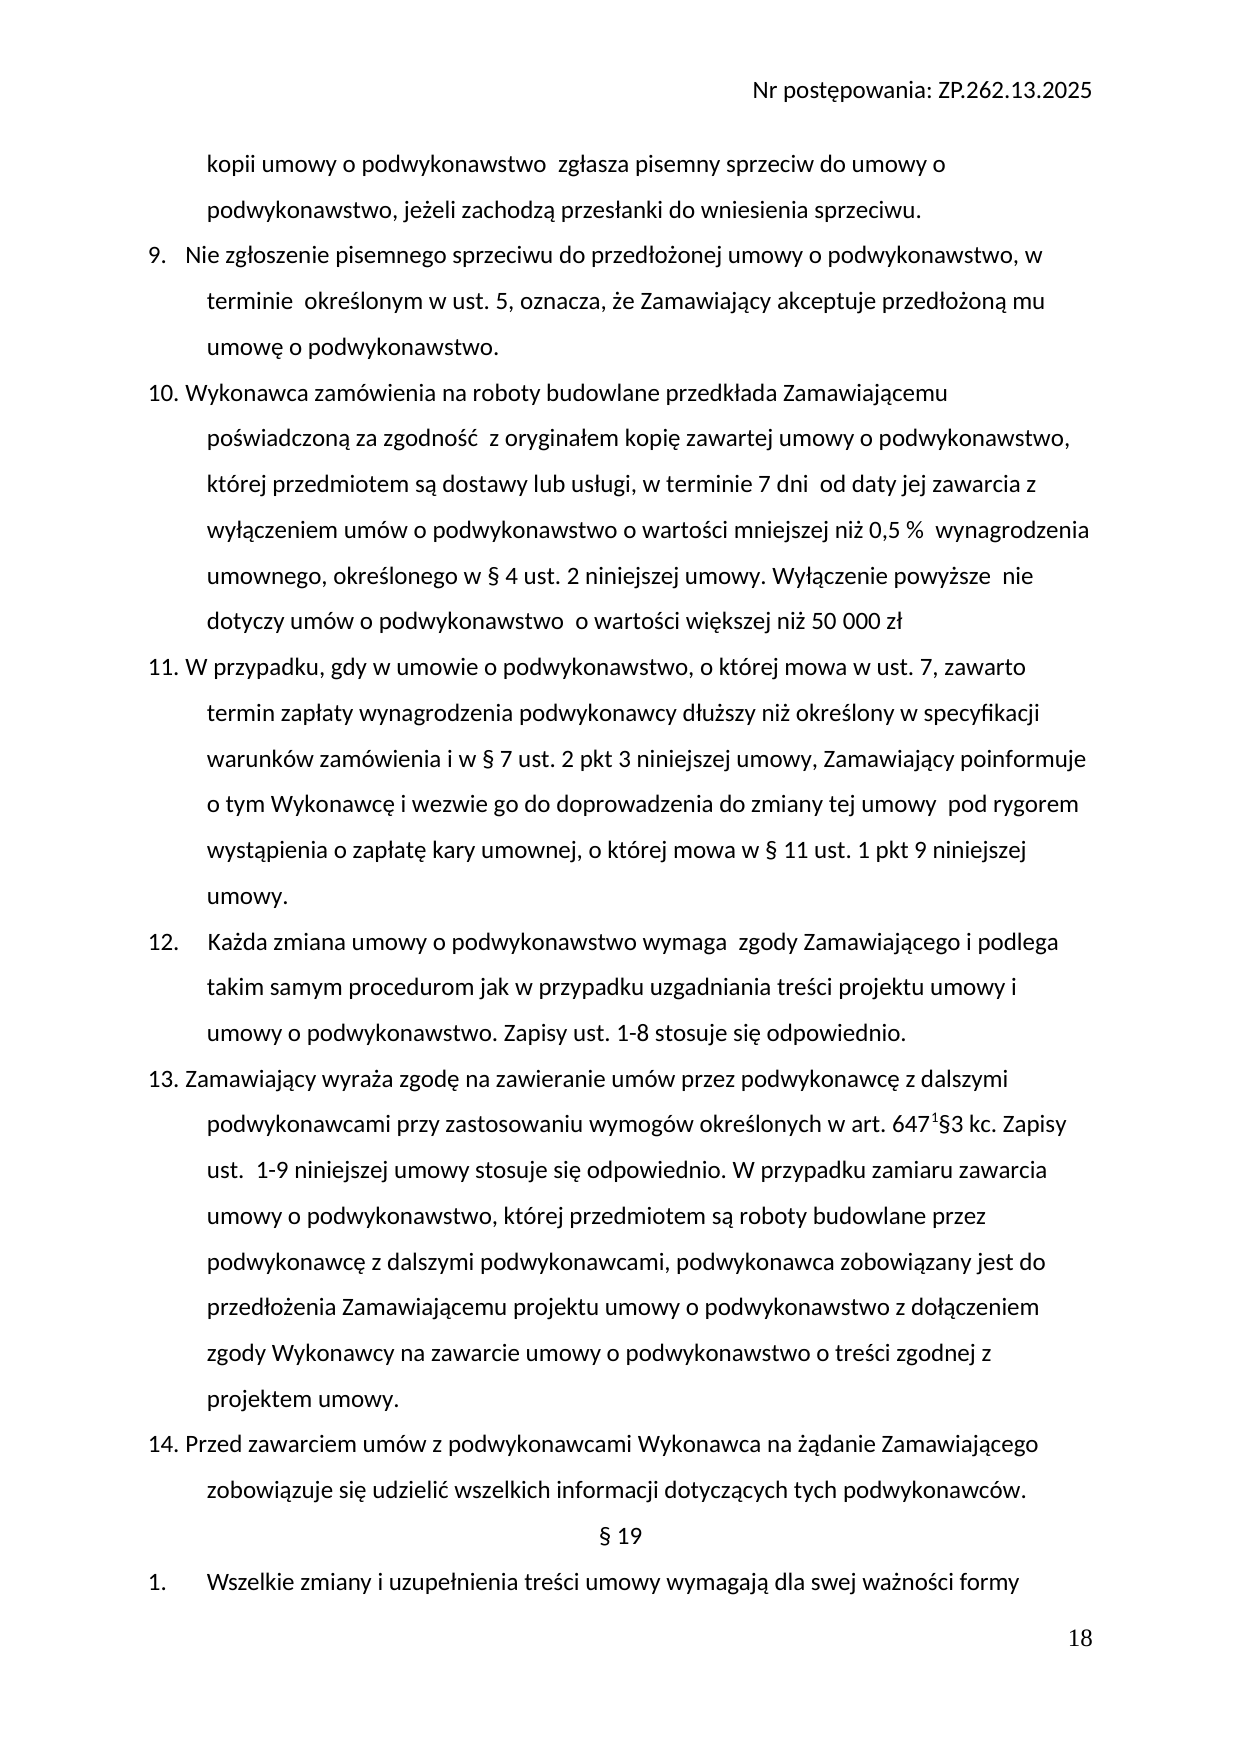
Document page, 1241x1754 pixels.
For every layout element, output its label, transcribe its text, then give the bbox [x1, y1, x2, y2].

list Wykonawca zamówienia na roboty budowlane przedkłada Zamawiającemu poświadczoną za zgodność z oryginałem kopię zawartej umowy o podwykonawstwo, której przedmiotem są dostawy lub usługi, w terminie 7 dni od daty jej zawarcia z wyłączeniem umów o podwykonawstwo o wartości mniejszej niż 0,5 % wynagrodzenia umownego, określonego w § 4 ust. 2 niniejszej umowy. Wyłączenie powyższe nie dotyczy umów o podwykonawstwo o wartości większej niż 50 000 zł [148, 377, 1093, 636]
list Zamawiający wyraża zgodę na zawieranie umów przez podwykonawcę z dalszymi podwykonawcami przy zastosowaniu wymogów określonych w art. 6471§3 kc. Zapisy ust. 1-9 niniejszej umowy stosuje się odpowiednio. W przypadku zamiaru zawarcia umowy o podwykonawstwo, której przedmiotem są roboty budowlane przez podwykonawcę z dalszymi podwykonawcami, podwykonawca zobowiązany jest do przedłożenia Zamawiającemu projektu umowy o podwykonawstwo z dołączeniem zgody Wykonawcy na zawarcie umowy o podwykonawstwo o treści zgodnej z projektem umowy. [148, 1063, 1097, 1413]
text § 19 [148, 1520, 1093, 1551]
list Każda zmiana umowy o podwykonawstwo wymaga zgody Zamawiającego i podlega takim samym procedurom jak w przypadku uzgadniania treści projektu umowy i umowy o podwykonawstwo. Zapisy ust. 1-8 stosuje się odpowiednio. [148, 926, 1097, 1048]
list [148, 1566, 1093, 1596]
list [148, 148, 1093, 224]
list W przypadku, gdy w umowie o podwykonawstwo, o której mowa w ust. 7, zawarto termin zapłaty wynagrodzenia podwykonawcy dłuższy niż określony w specyfikacji warunków zamówienia i w § 7 ust. 2 pkt 3 niniejszej umowy, Zamawiający poinformuje o tym Wykonawcę i wezwie go do doprowadzenia do zmiany tej umowy pod rygorem wystąpienia o zapłatę kary umownej, o której mowa w § 11 ust. 1 pkt 9 niniejszej umowy. [148, 651, 1093, 910]
list Przed zawarciem umów z podwykonawcami Wykonawca na żądanie Zamawiającego zobowiązuje się udzielić wszelkich informacji dotyczących tych podwykonawców. [148, 1429, 1097, 1505]
list Nie zgłoszenie pisemnego sprzeciwu do przedłożonej umowy o podwykonawstwo, w terminie określonym w ust. 5, oznacza, że Zamawiający akceptuje przedłożoną mu umowę o podwykonawstwo. [148, 240, 1093, 362]
